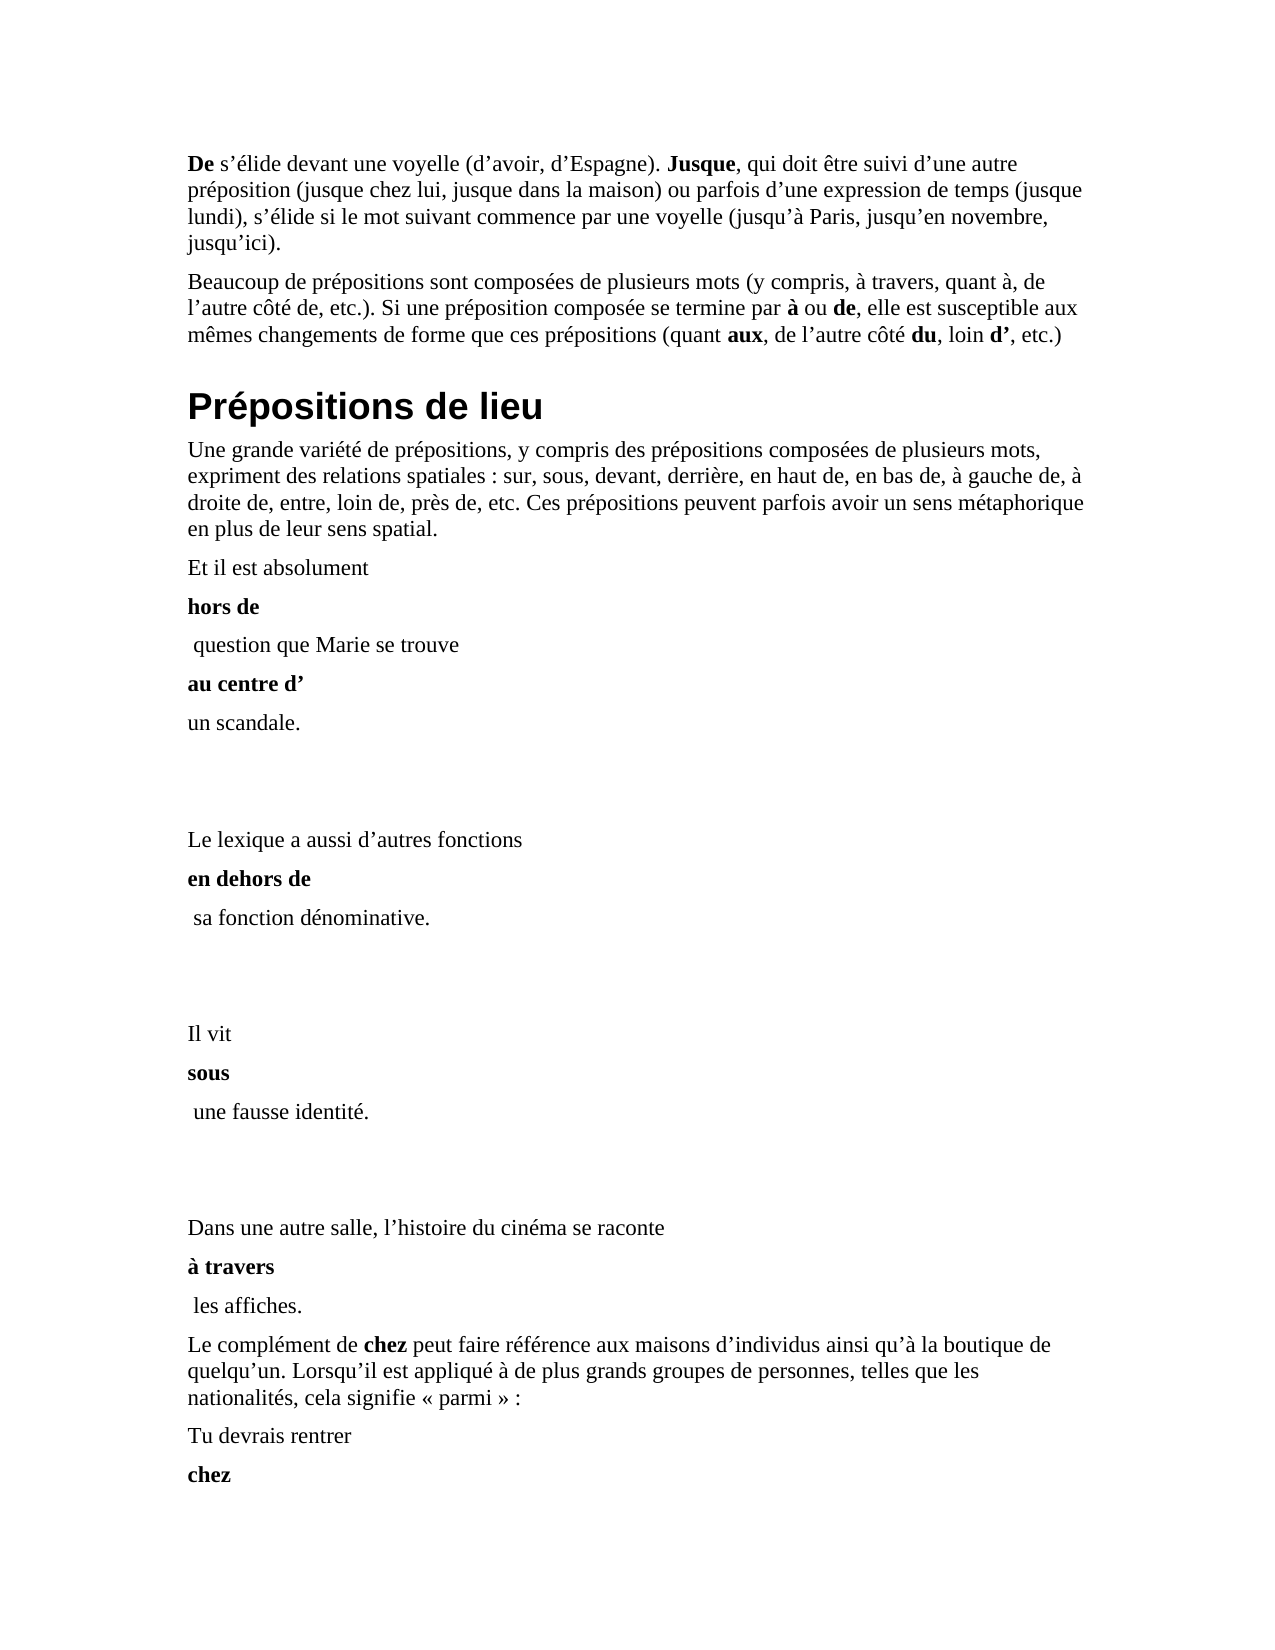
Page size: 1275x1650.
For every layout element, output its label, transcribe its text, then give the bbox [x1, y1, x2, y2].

text à travers [187, 1253, 1087, 1279]
text Le complément de chez peut faire référence aux maisons d’individus ainsi qu’à la boutique de quelqu’un. Lorsqu’il est appliqué à de plus grands groupes de personnes, telles que les nationalités, cela signifie « parmi » : [187, 1331, 1087, 1410]
text Beaucoup de prépositions sont composées de plusieurs mots (y compris, à travers, quant à, de l’autre côté de, etc.). Si une préposition composée se termine par à ou de, elle est susceptible aux mêmes changements de forme que ces prépositions (quant aux, de l’autre côté du, loin d’, etc.) [187, 268, 1087, 347]
text Le lexique a aussi d’autres fonctions [187, 826, 1087, 852]
text Tu devrais rentrer [187, 1422, 1087, 1449]
text Et il est absolument [187, 554, 1087, 580]
text Une grande variété de prépositions, y compris des prépositions composées de plusieurs mots, expriment des relations spatiales : sur, sous, devant, derrière, en haut de, en bas de, à gauche de, à droite de, entre, loin de, près de, etc. Ces prépositions peuvent parfois avoir un sens métaphorique en plus de leur sens spatial. [187, 436, 1087, 541]
text question que Marie se trouve [187, 632, 1087, 658]
subtitle Prépositions de lieu [187, 384, 1087, 428]
text hors de [187, 593, 1087, 619]
text un scandale. [187, 709, 1087, 736]
text chez [187, 1461, 1087, 1488]
text Dans une autre salle, l’histoire du cinéma se raconte [187, 1214, 1087, 1241]
text une fausse identité. [187, 1098, 1087, 1124]
text sa fonction dénominative. [187, 903, 1087, 930]
text Il vit [187, 1020, 1087, 1046]
text au centre d’ [187, 670, 1087, 697]
text les affiches. [187, 1292, 1087, 1318]
text en dehors de [187, 865, 1087, 891]
text sous [187, 1059, 1087, 1085]
text De s’élide devant une voyelle (d’avoir, d’Espagne). Jusque, qui doit être suivi d’une autre préposition (jusque chez lui, jusque dans la maison) ou parfois d’une expression de temps (jusque lundi), s’élide si le mot suivant commence par une voyelle (jusqu’à Paris, jusqu’en novembre, jusqu’ici). [187, 150, 1087, 255]
